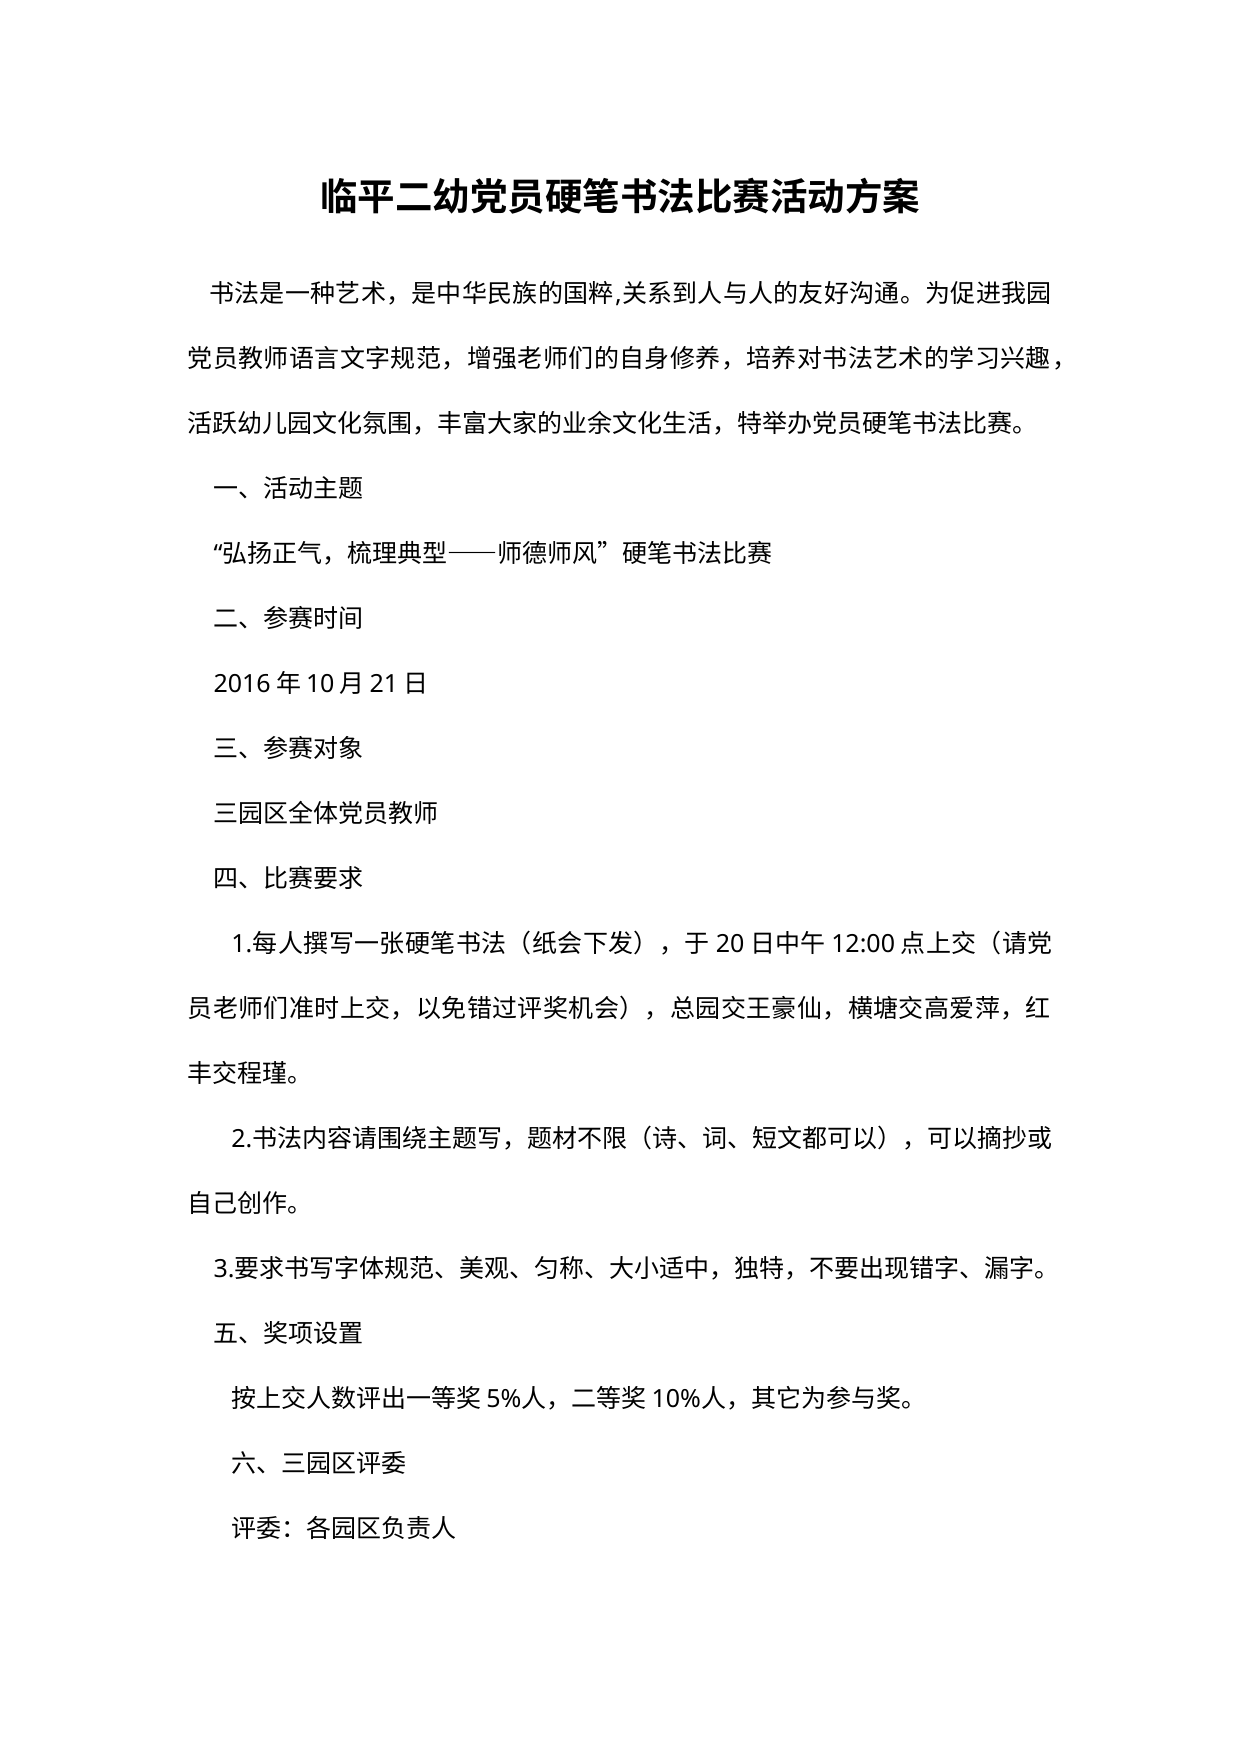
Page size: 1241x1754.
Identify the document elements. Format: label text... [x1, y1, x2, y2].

text 按上交人数评出一等奖5%人，二等奖10%人，其它为参与奖。 [187, 1364, 1053, 1429]
text 六、三园区评委 [187, 1429, 1053, 1494]
text 四、比赛要求 [187, 844, 1053, 909]
text 书法是一种艺术，是中华民族的国粹,关系到人与人的友好沟通。为促进我园党员教师语言文字规范，增强老师们的自身修养，培养对书法艺术的学习兴趣，活跃幼儿园文化氛围，丰富大家的业余文化生活，特举办党员硬笔书法比赛。 [187, 259, 1053, 454]
text “弘扬正气，梳理典型——师德师风”硬笔书法比赛 [187, 519, 1053, 584]
text 三园区全体党员教师 [187, 779, 1053, 844]
text 二、参赛时间 [187, 584, 1053, 649]
text 1.每人撰写一张硬笔书法（纸会下发），于20日中午12:00点上交（请党员老师们准时上交，以免错过评奖机会），总园交王豪仙，横塘交高爱萍，红丰交程瑾。 [187, 909, 1053, 1104]
text 评委：各园区负责人 [187, 1494, 1053, 1559]
text 五、奖项设置 [187, 1299, 1053, 1364]
text 3.要求书写字体规范、美观、匀称、大小适中，独特，不要出现错字、漏字。 [187, 1234, 1053, 1299]
text 2.书法内容请围绕主题写，题材不限（诗、词、短文都可以），可以摘抄或自己创作。 [187, 1104, 1053, 1234]
text 三、参赛对象 [187, 714, 1053, 779]
text 一、活动主题 [187, 454, 1053, 519]
text 临平二幼党员硬笔书法比赛活动方案 [187, 162, 1053, 227]
